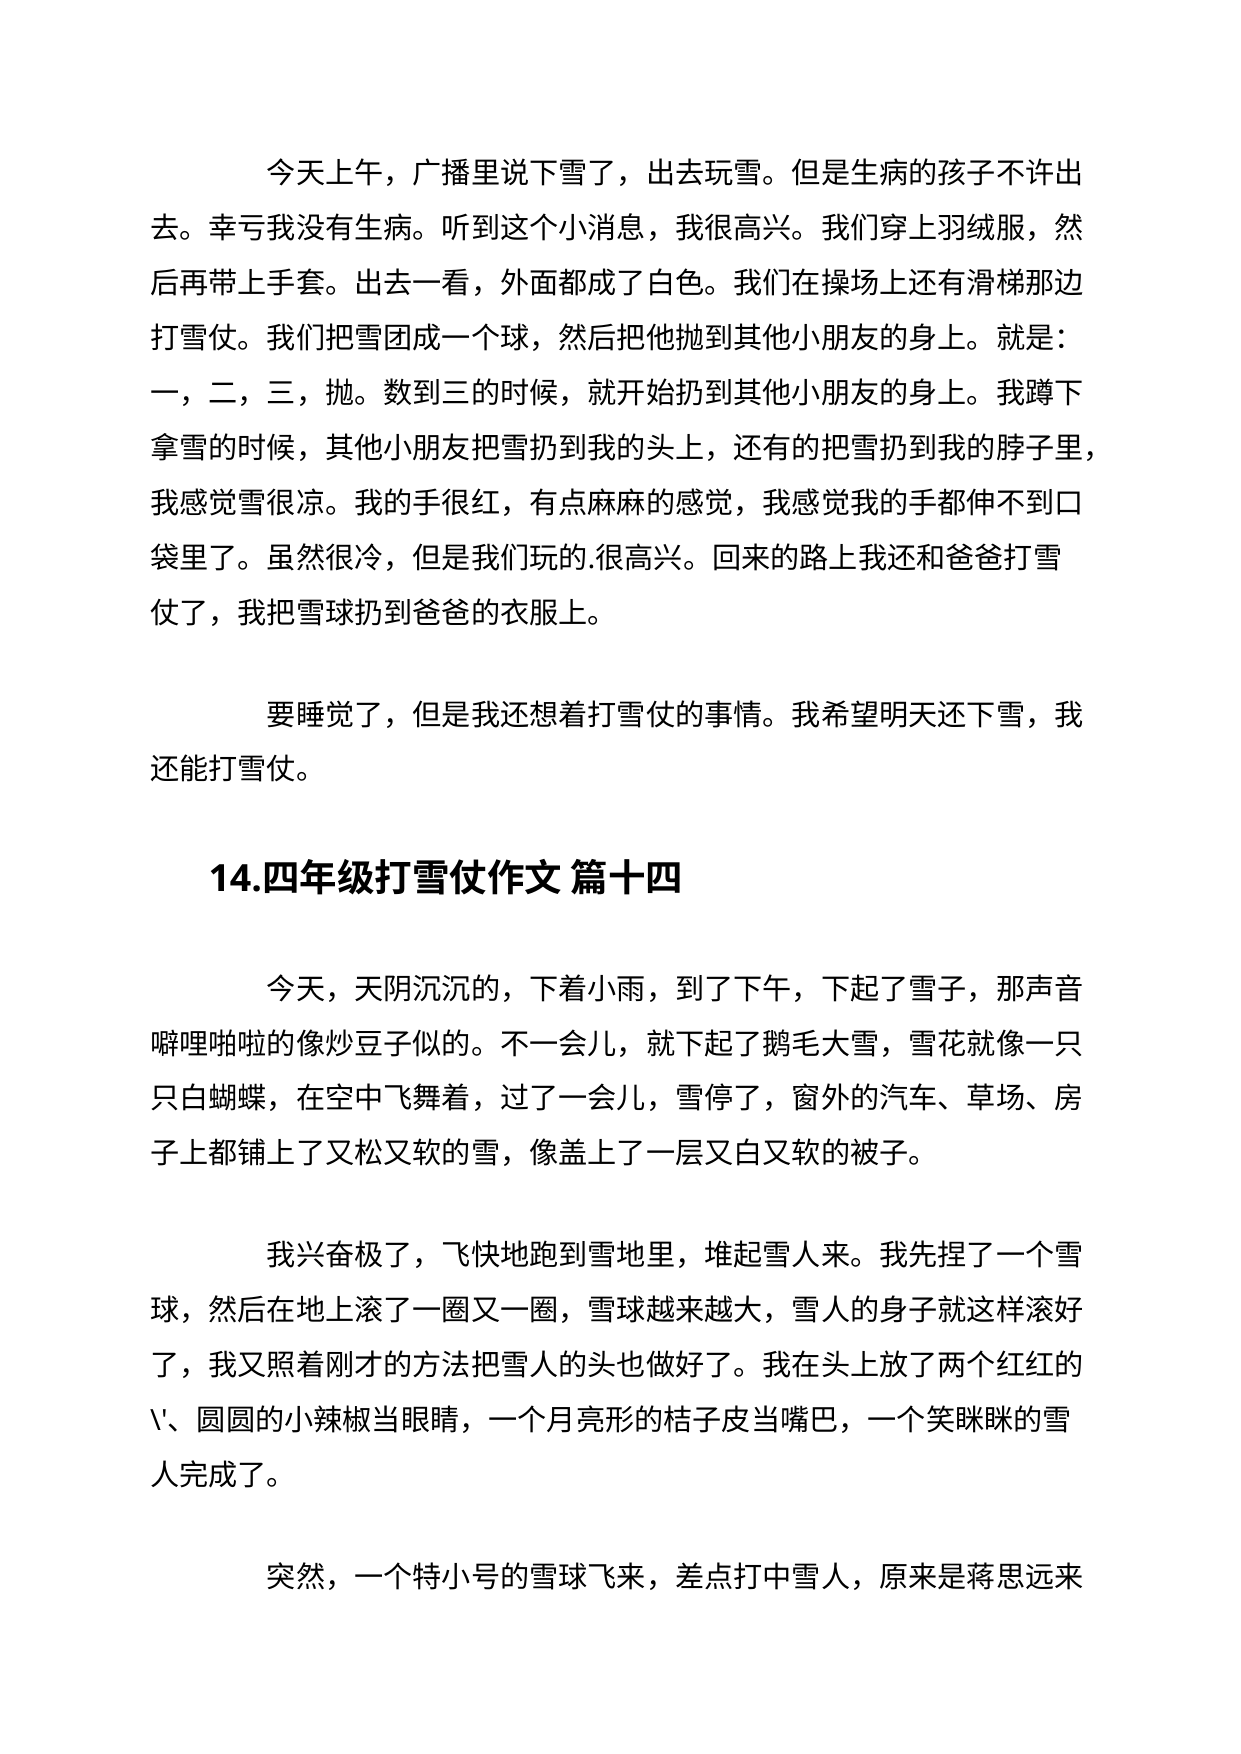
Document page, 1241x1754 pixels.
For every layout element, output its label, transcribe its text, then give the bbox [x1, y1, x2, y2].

text 今天上午，广播里说下雪了，出去玩雪。但是生病的孩子不许出去。幸亏我没有生病。听到这个小消息，我很高兴。我们穿上羽绒服，然后再带上手套。出去一看，外面都成了白色。我们在操场上还有滑梯那边打雪仗。我们把雪团成一个球，然后把他抛到其他小朋友的身上。就是：一，二，三，抛。数到三的时候，就开始扔到其他小朋友的身上。我蹲下拿雪的时候，其他小朋友把雪扔到我的头上，还有的把雪扔到我的脖子里，我感觉雪很凉。我的手很红，有点麻麻的感觉，我感觉我的手都伸不到口袋里了。虽然很冷，但是我们玩的.很高兴。回来的路上我还和爸爸打雪仗了，我把雪球扔到爸爸的衣服上。 [150, 150, 1090, 632]
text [150, 1553, 1090, 1596]
text 14.四年级打雪仗作文 篇十四 [150, 848, 1090, 902]
text 今天，天阴沉沉的，下着小雨，到了下午，下起了雪子，那声音噼哩啪啦的像炒豆子似的。不一会儿，就下起了鹅毛大雪，雪花就像一只只白蝴蝶，在空中飞舞着，过了一会儿，雪停了，窗外的汽车、草场、房子上都铺上了又松又软的雪，像盖上了一层又白又软的被子。 [150, 965, 1090, 1172]
text 我兴奋极了，飞快地跑到雪地里，堆起雪人来。我先捏了一个雪球，然后在地上滚了一圈又一圈，雪球越来越大，雪人的身子就这样滚好了，我又照着刚才的方法把雪人的头也做好了。我在头上放了两个红红的\'、圆圆的小辣椒当眼睛，一个月亮形的桔子皮当嘴巴，一个笑眯眯的雪人完成了。 [150, 1232, 1090, 1494]
text 要睡觉了，但是我还想着打雪仗的事情。我希望明天还下雪，我还能打雪仗。 [150, 691, 1090, 788]
